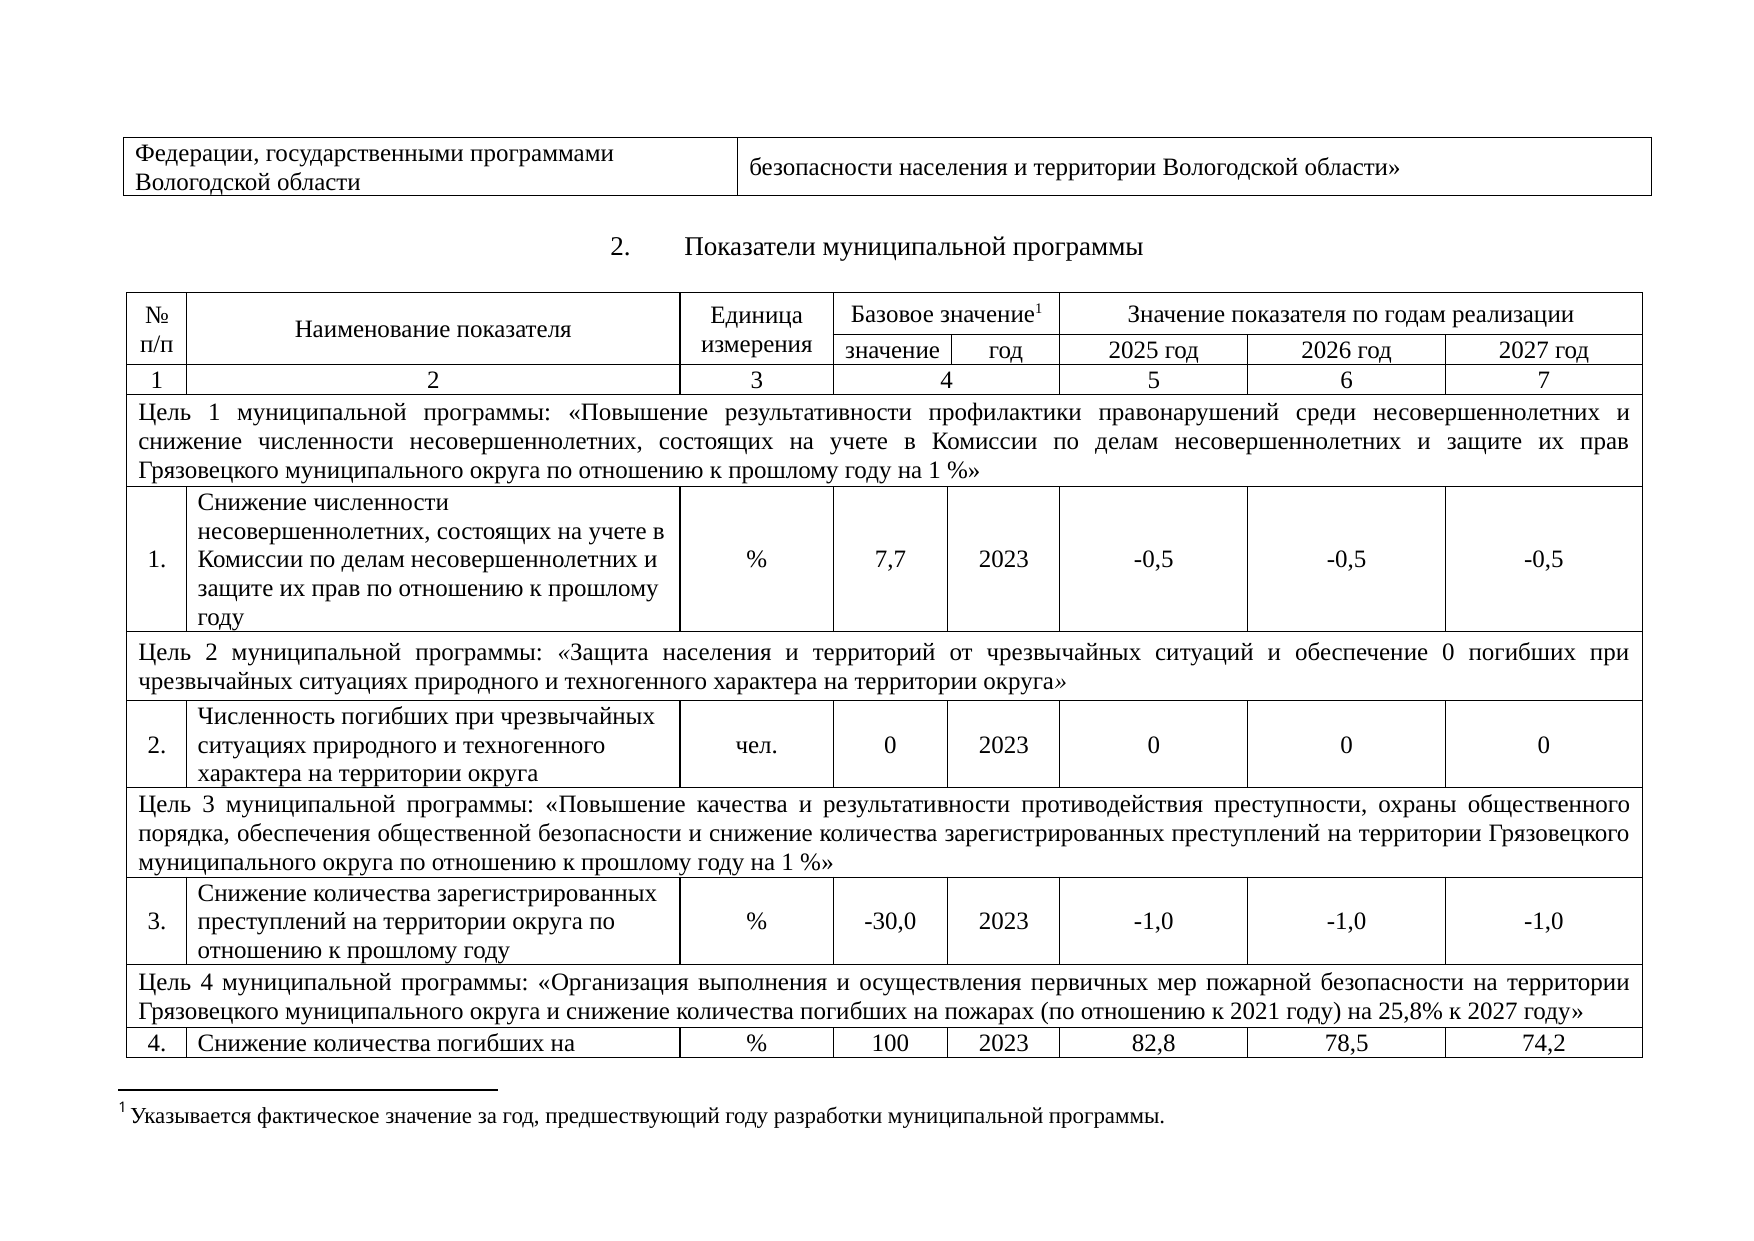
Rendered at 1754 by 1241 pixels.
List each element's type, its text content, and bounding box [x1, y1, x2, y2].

table_cell 0 [1060, 701, 1247, 787]
table_cell 2025 год [1060, 335, 1247, 364]
table_cell 82,8 [1060, 1028, 1247, 1057]
table_header Значение показателя по годам реализации [1060, 293, 1642, 334]
table_cell 74,2 [1446, 1028, 1642, 1057]
table_cell 4 [834, 365, 1059, 394]
table_cell -1,0 [1446, 878, 1642, 964]
table_cell 0 [834, 701, 947, 787]
table_cell 100 [834, 1028, 947, 1057]
table_cell % [681, 487, 833, 631]
table_cell 2023 [948, 878, 1059, 964]
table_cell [124, 138, 737, 195]
table_cell 78,5 [1248, 1028, 1445, 1057]
table_cell Цель 3 муниципальной программы: «Повышение качества и результативности противодействия преступности, охраны общественного порядка, обеспечения общественной безопасности и снижение количества зарегистрированных преступлений на территории Грязовецкого муниципального округа по отношению к прошлому году на 1 %» [127, 788, 1642, 877]
table_cell -0,5 [1248, 487, 1445, 631]
table_cell Снижение численности несовершеннолетних, состоящих на учете в Комиссии по делам несовершеннолетних и защите их прав по отношению к прошлому году [187, 487, 679, 631]
table_cell -0,5 [1446, 487, 1642, 631]
table_cell Цель 4 муниципальной программы: «Организация выполнения и осуществления первичных мер пожарной безопасности на территории Грязовецкого муниципального округа и снижение количества погибших на пожарах (по отношению к 2021 году) на 25,8% к 2027 году» [127, 965, 1642, 1027]
table_header Наименование показателя [187, 293, 679, 364]
table_cell 0 [1446, 701, 1642, 787]
table_cell год [952, 335, 1059, 364]
table_cell 5 [1060, 365, 1247, 394]
table_cell значение [834, 335, 951, 364]
table_cell 2023 [948, 487, 1059, 631]
table_cell 2023 [948, 1028, 1059, 1057]
table_cell % [681, 1028, 833, 1057]
table_cell -1,0 [1248, 878, 1445, 964]
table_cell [187, 1028, 679, 1057]
table_cell 2. [127, 701, 186, 787]
table_cell -1,0 [1060, 878, 1247, 964]
table_cell 2027 год [1446, 335, 1642, 364]
table_cell 2 [187, 365, 679, 394]
table_cell Численность погибших при чрезвычайных ситуациях природного и техногенного характера на территории округа [187, 701, 679, 787]
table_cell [738, 138, 1651, 195]
table_cell 7,7 [834, 487, 947, 631]
list Показатели муниципальной программы [118, 230, 1636, 261]
table_cell 6 [1248, 365, 1445, 394]
table_cell 0 [1248, 701, 1445, 787]
table_cell 3. [127, 878, 186, 964]
table_cell чел. [681, 701, 833, 787]
table_header № п/п [127, 293, 186, 364]
table_cell -0,5 [1060, 487, 1247, 631]
table_header Единица измерения [681, 293, 833, 364]
table_cell 7 [1446, 365, 1642, 394]
table_cell 1. [127, 487, 186, 631]
table_header Базовое значение [834, 293, 1059, 334]
table_cell 3 [681, 365, 833, 394]
table_cell 2026 год [1248, 335, 1445, 364]
table_cell 1 [127, 365, 186, 394]
table_cell Цель 2 муниципальной программы: «Защита населения и территорий от чрезвычайных ситуаций и обеспечение 0 погибших при чрезвычайных ситуациях природного и техногенного характера на территории округа» [127, 632, 1642, 700]
table_cell % [681, 878, 833, 964]
table_cell Снижение количества зарегистрированных преступлений на территории округа по отношению к прошлому году [187, 878, 679, 964]
table_cell Цель 1 муниципальной программы: «Повышение результативности профилактики правонарушений среди несовершеннолетних и снижение численности несовершеннолетних, состоящих на учете в Комиссии по делам несовершеннолетних и защите их прав Грязовецкого муниципального округа по отношению к прошлому году на 1 %» [127, 395, 1642, 486]
table_cell 2023 [948, 701, 1059, 787]
table_cell 4. [127, 1028, 186, 1057]
table_cell -30,0 [834, 878, 947, 964]
